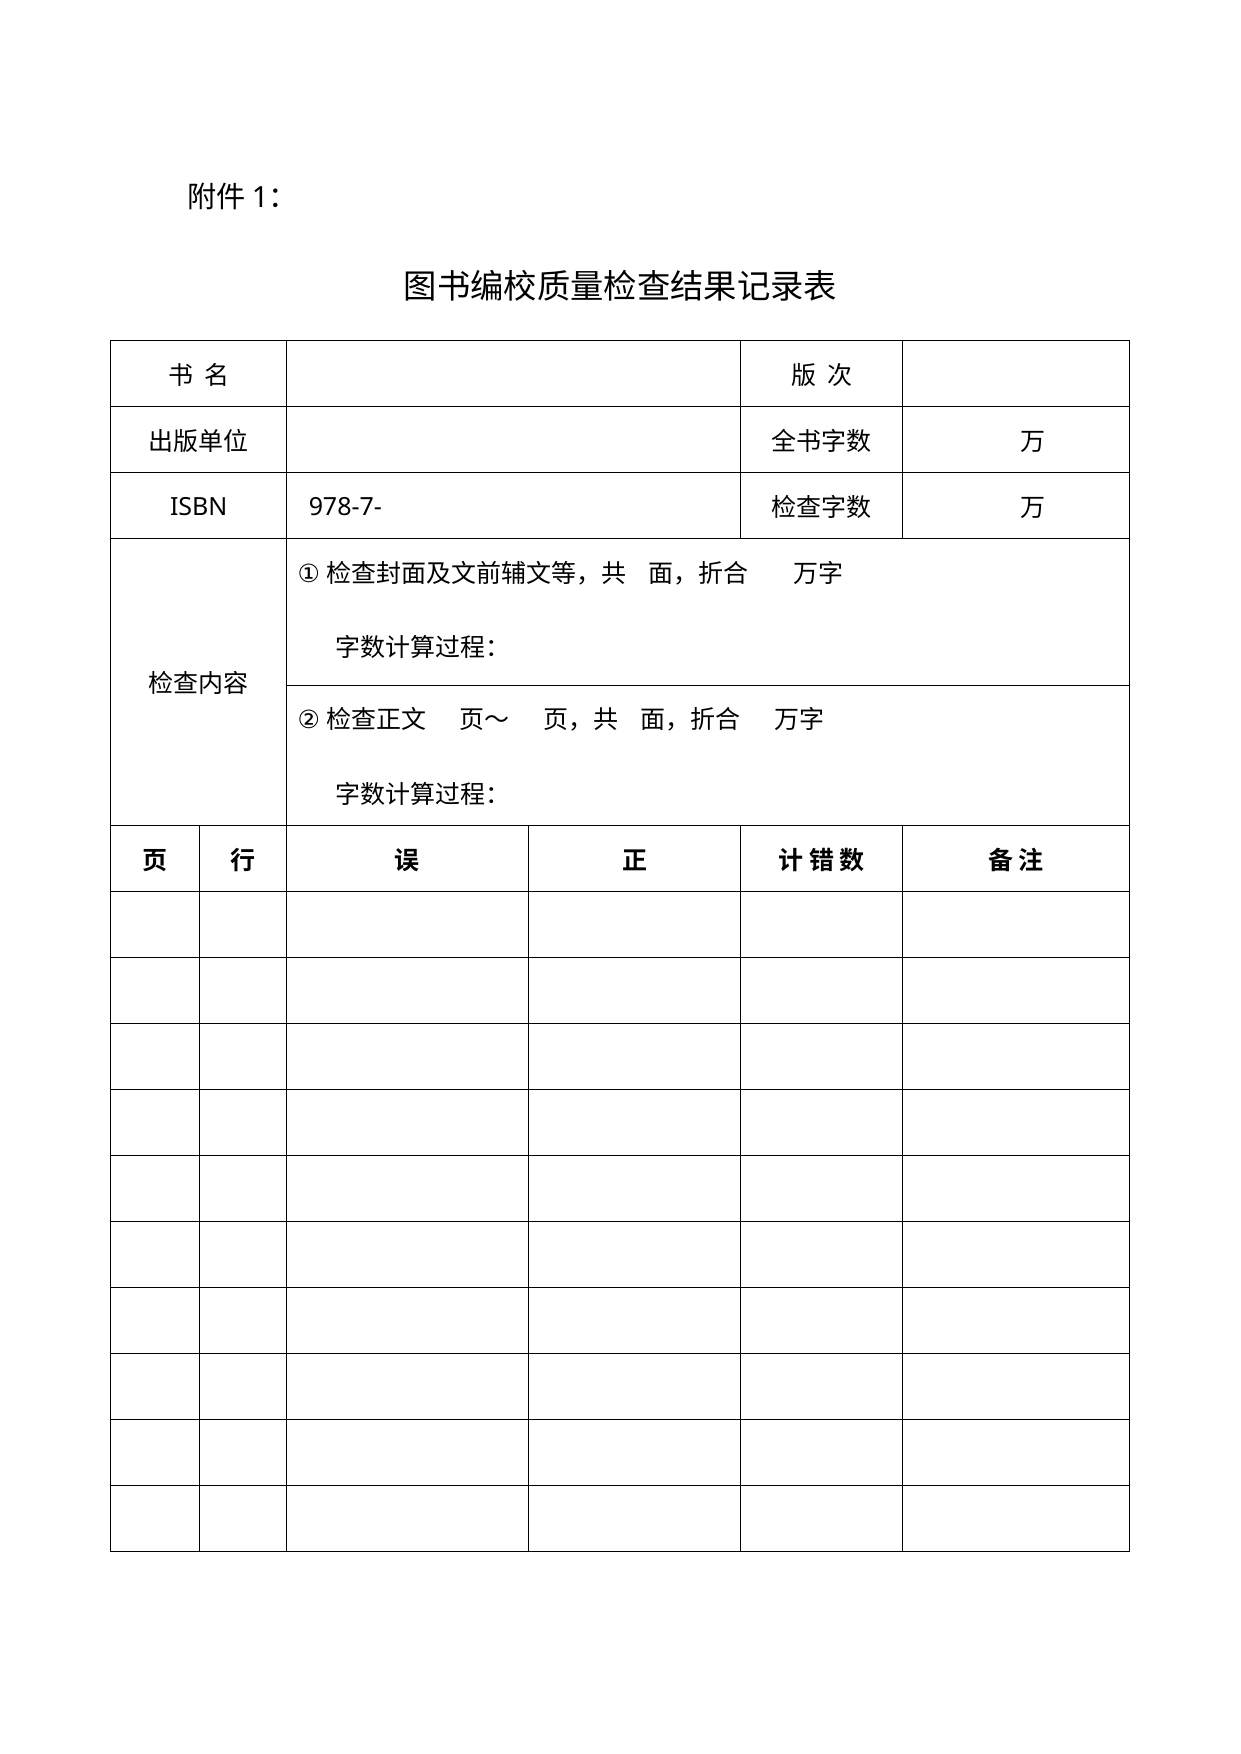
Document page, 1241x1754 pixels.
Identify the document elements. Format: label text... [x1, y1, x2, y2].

table_cell [903, 1486, 1129, 1551]
table_cell 978-7- [287, 473, 740, 538]
table_cell [200, 1156, 286, 1221]
table_cell [111, 1222, 199, 1287]
table_cell [287, 892, 528, 957]
table_cell ② 检查正文 页～ 页，共 面，折合 万字 字数计算过程： [287, 686, 1129, 825]
table_cell [903, 1090, 1129, 1155]
table_cell [741, 1222, 902, 1287]
table_cell [529, 1288, 740, 1353]
table_cell [200, 1354, 286, 1419]
table_cell [111, 1354, 199, 1419]
table_cell [111, 1288, 199, 1353]
table_cell [741, 958, 902, 1023]
table_cell ISBN [111, 473, 286, 538]
table_cell [287, 1288, 528, 1353]
table_cell [529, 892, 740, 957]
table_cell [287, 1420, 528, 1485]
table_cell [741, 1288, 902, 1353]
table_header 书 名 [111, 341, 286, 406]
table_cell 全书字数 [741, 407, 902, 472]
table_cell 页 [111, 826, 199, 891]
table_cell 检查字数 [741, 473, 902, 538]
table_cell [111, 1156, 199, 1221]
table_cell 出版单位 [111, 407, 286, 472]
table_cell [111, 892, 199, 957]
table_cell 备 注 [903, 826, 1129, 891]
table_cell [200, 958, 286, 1023]
table_cell 正 [529, 826, 740, 891]
table_cell [903, 1354, 1129, 1419]
table_cell [200, 1222, 286, 1287]
table_header 版 次 [741, 341, 902, 406]
table_cell [111, 1486, 199, 1551]
table_cell [287, 1486, 528, 1551]
table_cell [111, 958, 199, 1023]
table_cell [200, 1288, 286, 1353]
table_cell [287, 958, 528, 1023]
table_cell [741, 892, 902, 957]
table_header [903, 341, 1129, 406]
table_cell 检查内容 [111, 539, 286, 825]
text 图书编校质量检查结果记录表 [187, 251, 1053, 316]
table_cell [903, 1288, 1129, 1353]
table_cell [529, 958, 740, 1023]
table_cell ① 检查封面及文前辅文等，共 面，折合 万字 字数计算过程： [287, 539, 1129, 684]
table_cell [200, 1024, 286, 1089]
table_cell [287, 1024, 528, 1089]
table_cell [200, 1486, 286, 1551]
table_cell [903, 1222, 1129, 1287]
table_cell [200, 892, 286, 957]
table_cell [529, 1024, 740, 1089]
table_cell [741, 1156, 902, 1221]
table_cell [200, 1090, 286, 1155]
table_cell [529, 1486, 740, 1551]
table_cell [287, 407, 740, 472]
table_cell [287, 1156, 528, 1221]
table_cell 行 [200, 826, 286, 891]
table_header [287, 341, 740, 406]
table_cell [287, 1222, 528, 1287]
table_cell [903, 1156, 1129, 1221]
table_cell [741, 1486, 902, 1551]
table_cell 万 [903, 407, 1129, 472]
table_cell [529, 1354, 740, 1419]
table_cell [903, 892, 1129, 957]
table_cell 误 [287, 826, 528, 891]
table_cell [529, 1222, 740, 1287]
table_cell [111, 1024, 199, 1089]
table_cell [287, 1354, 528, 1419]
table_cell [741, 1090, 902, 1155]
table_cell [903, 1024, 1129, 1089]
text 附件1： [187, 162, 1053, 227]
table_cell [111, 1090, 199, 1155]
table_cell [903, 958, 1129, 1023]
table_cell [111, 1420, 199, 1485]
table_cell 计 错 数 [741, 826, 902, 891]
table_cell [287, 1090, 528, 1155]
table_cell [741, 1354, 902, 1419]
table_cell [529, 1156, 740, 1221]
table_cell [529, 1420, 740, 1485]
table_cell [200, 1420, 286, 1485]
table_cell [903, 1420, 1129, 1485]
table_cell [741, 1420, 902, 1485]
table_cell [529, 1090, 740, 1155]
table_cell [741, 1024, 902, 1089]
table_cell 万 [903, 473, 1129, 538]
